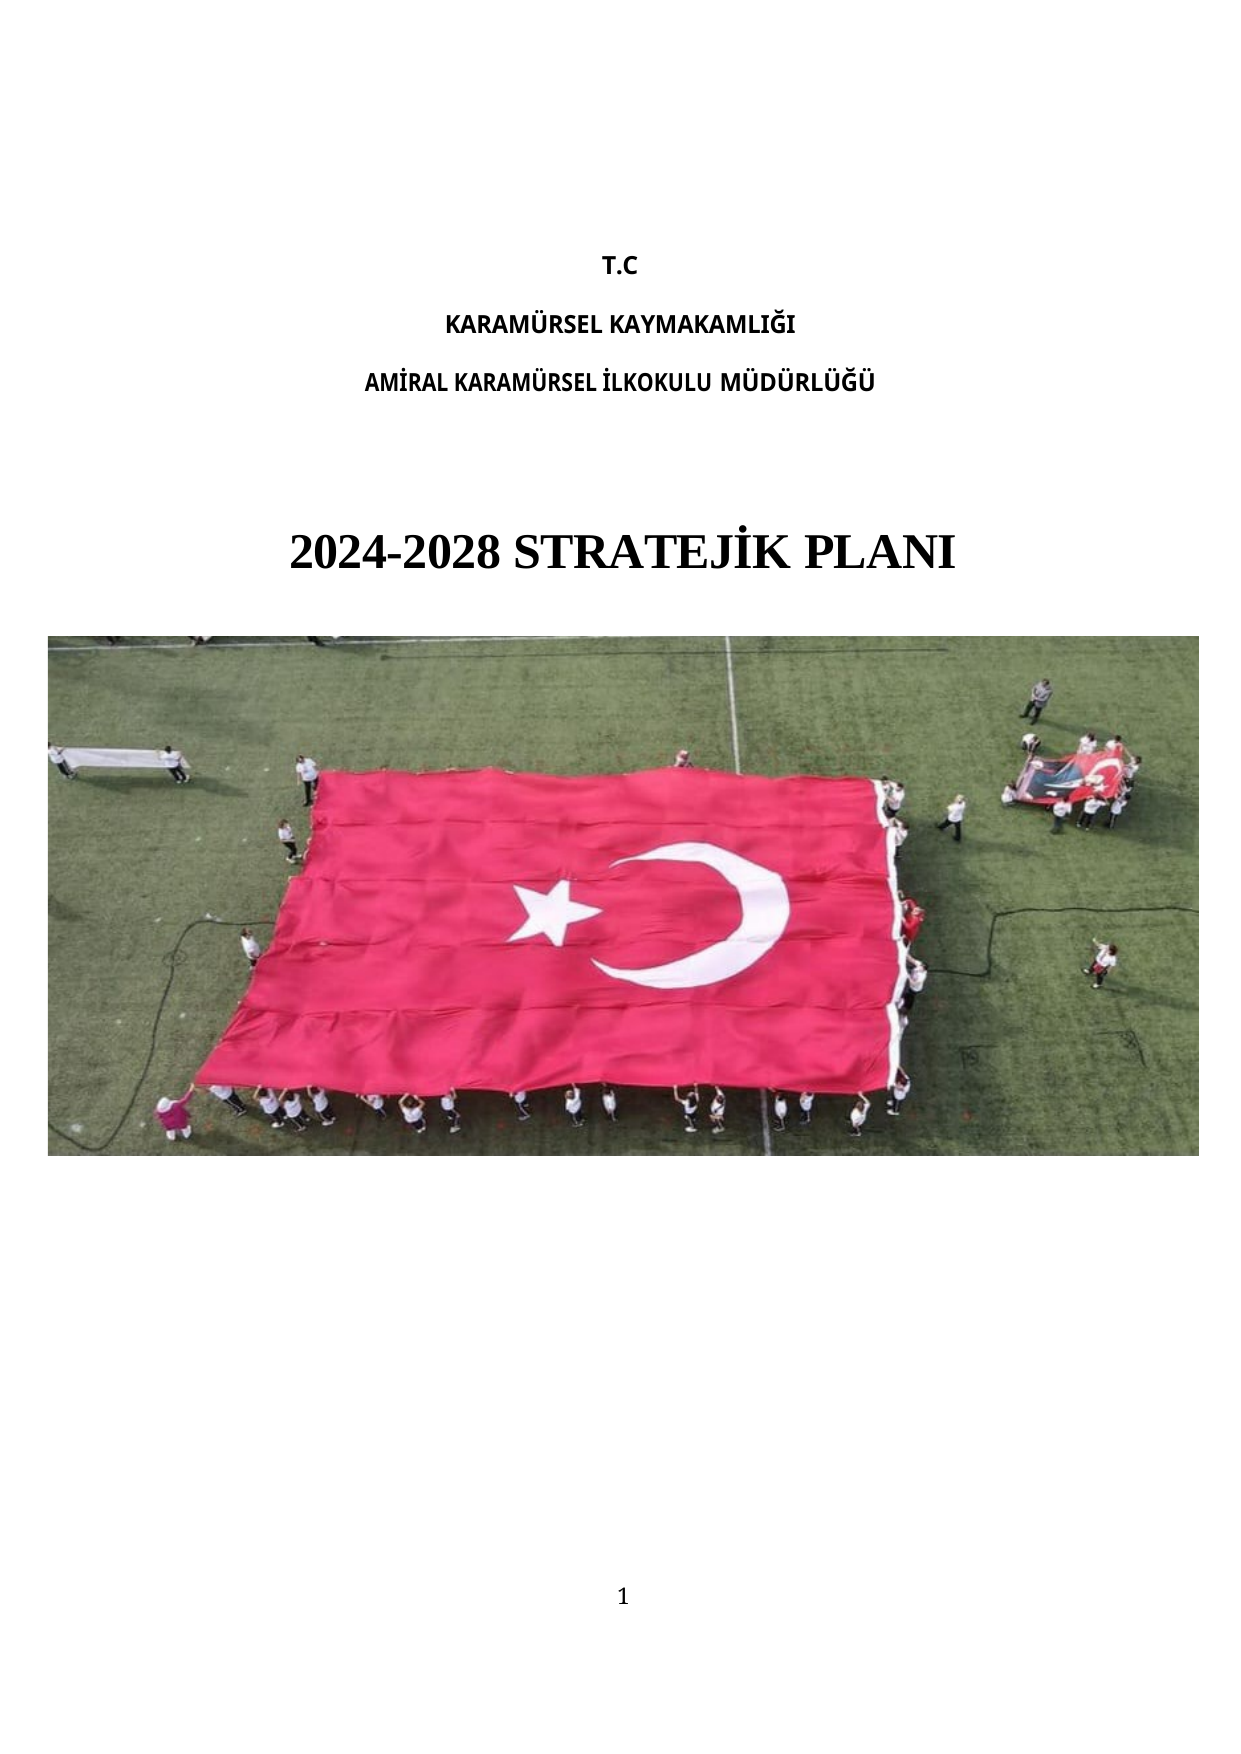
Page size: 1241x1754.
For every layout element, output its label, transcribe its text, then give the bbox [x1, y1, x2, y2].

text AMİRAL KARAMÜRSEL İLKOKULU MÜDÜRLÜĞÜ [58, 365, 1183, 399]
picture [47, 636, 1199, 1156]
text KARAMÜRSEL KAYMAKAMLIĞI [58, 306, 1182, 340]
text T.C [58, 248, 1182, 282]
text 2024-2028 STRATEJİK PLANI [48, 522, 1198, 579]
